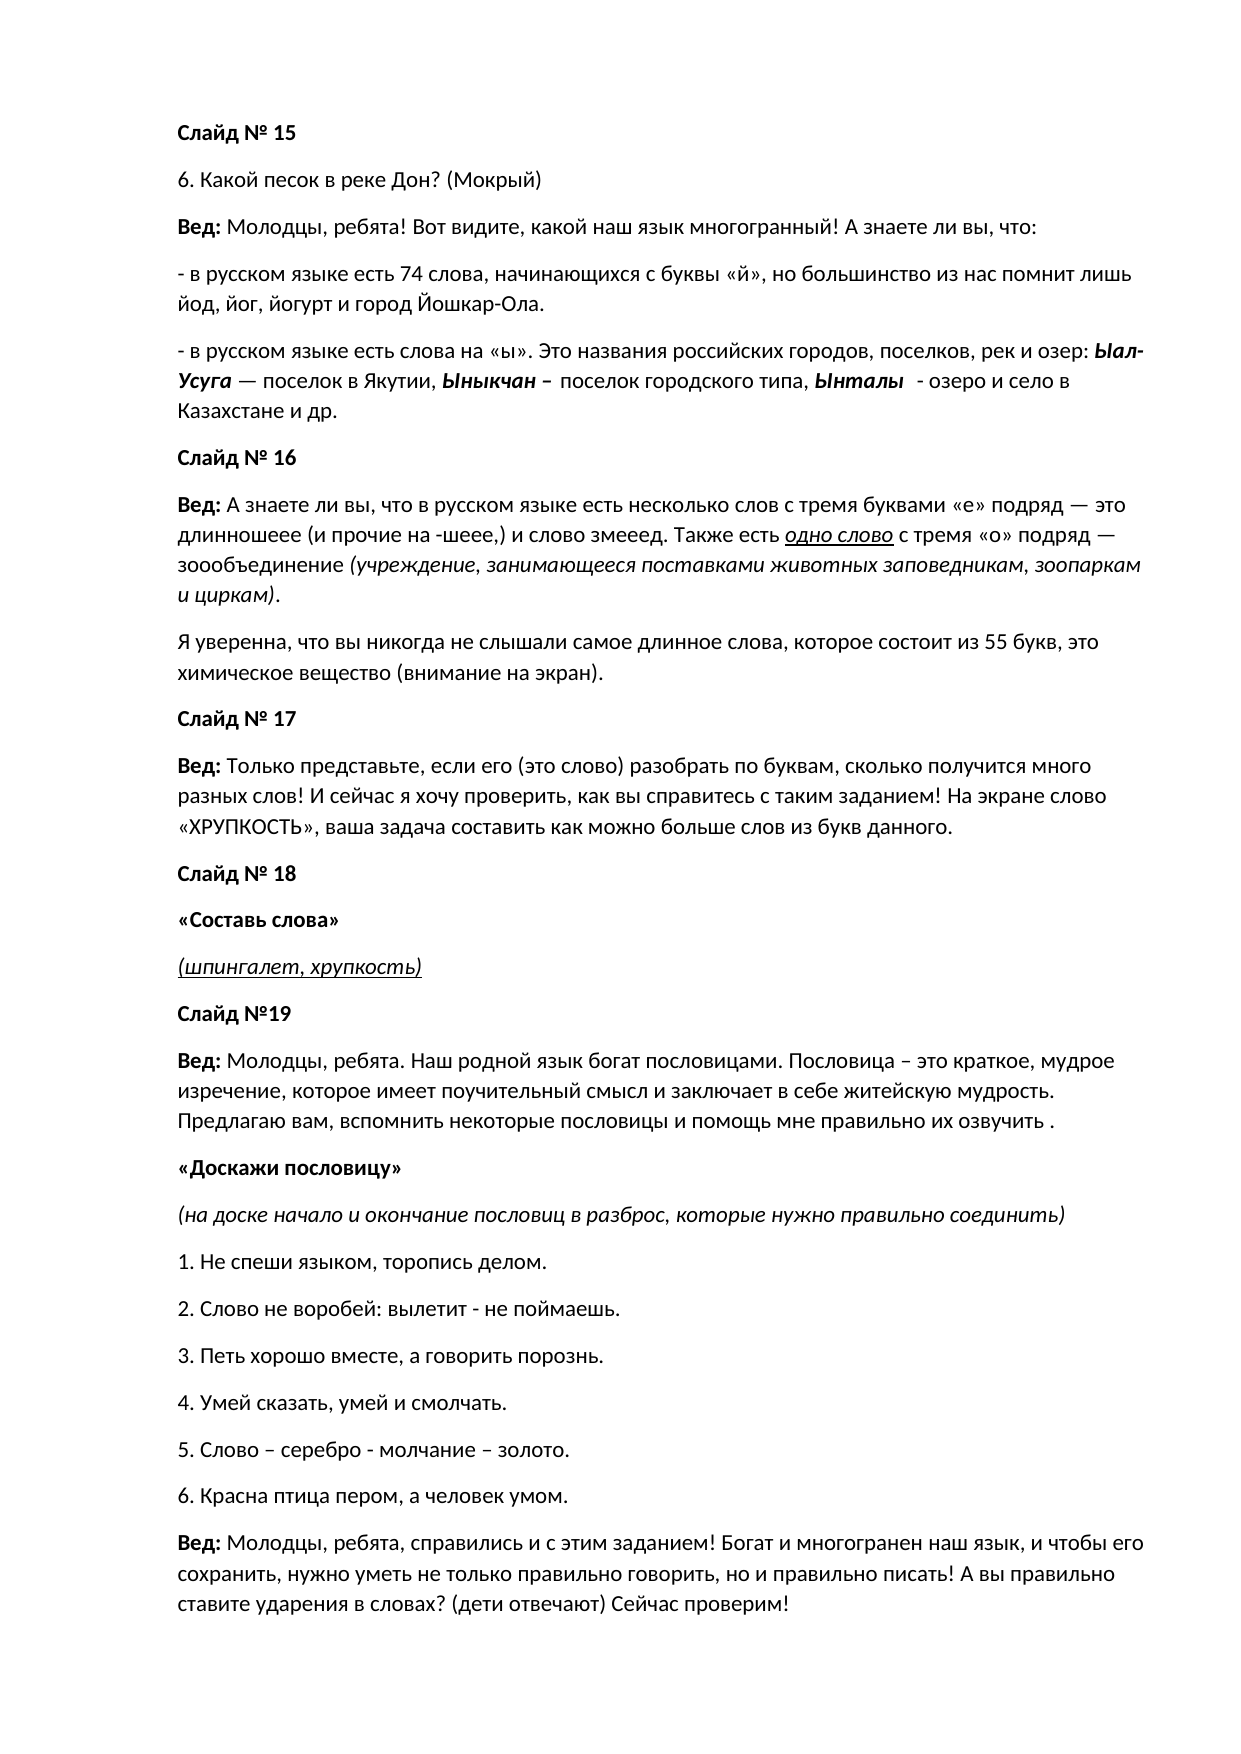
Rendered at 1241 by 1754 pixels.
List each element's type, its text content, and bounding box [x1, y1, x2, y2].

text 6. Какой песок в реке Дон? (Мокрый) [177, 165, 1152, 193]
text Вед: А знаете ли вы, что в русском языке есть несколько слов с тремя буквами «е» подряд — это длинношеее (и прочие на -шеее,) и слово змееед. Также есть одно слово с тремя «о» подряд — зоообъединение (учреждение, занимающееся поставками животных заповедникам, зоопаркам и циркам). [177, 490, 1152, 609]
text 1. Не спеши языком, торопись делом. [177, 1247, 1152, 1275]
text Слайд № 17 [177, 704, 1152, 733]
text Слайд № 18 [177, 859, 1152, 887]
text - в русском языке есть слова на «ы». Это названия российских городов, поселков, рек и озер: Ыал-Усуга — поселок в Якутии, Ыныкчан – поселок городского типа, Ынталы - озеро и село в Казахстане и др. [177, 336, 1152, 424]
text - в русском языке есть 74 слова, начинающихся с буквы «й», но большинство из нас помнит лишь йод, йог, йогурт и город Йошкар-Ола. [177, 259, 1152, 317]
text (на доске начало и окончание пословиц в разброс, которые нужно правильно соединить) [177, 1200, 1152, 1228]
text «Доскажи пословицу» [177, 1153, 1152, 1182]
text Вед: Молодцы, ребята. Наш родной язык богат пословицами. Пословица – это краткое, мудрое изречение, которое имеет поучительный смысл и заключает в себе житейскую мудрость. Предлагаю вам, вспомнить некоторые пословицы и помощь мне правильно их озвучить . [177, 1046, 1152, 1135]
text Вед: Молодцы, ребята, справились и с этим заданием! Богат и многогранен наш язык, и чтобы его сохранить, нужно уметь не только правильно говорить, но и правильно писать! А вы правильно ставите ударения в словах? (дети отвечают) Сейчас проверим! [177, 1528, 1152, 1617]
text 6. Красна птица пером, а человек умом. [177, 1482, 1152, 1510]
text Я уверенна, что вы никогда не слышали самое длинное слова, которое состоит из 55 букв, это химическое вещество (внимание на экран). [177, 627, 1152, 686]
text 2. Слово не воробей: вылетит - не поймаешь. [177, 1294, 1152, 1322]
text (шпингалет, хрупкость) [177, 952, 1152, 981]
text Вед: Молодцы, ребята! Вот видите, какой наш язык многогранный! А знаете ли вы, что: [177, 212, 1152, 240]
text 4. Умей сказать, умей и смолчать. [177, 1388, 1152, 1416]
text Слайд № 16 [177, 443, 1152, 471]
text 3. Петь хорошо вместе, а говорить порознь. [177, 1341, 1152, 1369]
text Вед: Только представьте, если его (это слово) разобрать по буквам, сколько получится много разных слов! И сейчас я хочу проверить, как вы справитесь с таким заданием! На экране слово «ХРУПКОСТЬ», ваша задача составить как можно больше слов из букв данного. [177, 751, 1152, 840]
text 5. Слово – серебро - молчание – золото. [177, 1435, 1152, 1463]
text «Составь слова» [177, 906, 1152, 934]
text Слайд № 15 [177, 118, 1152, 146]
text Слайд №19 [177, 999, 1152, 1027]
